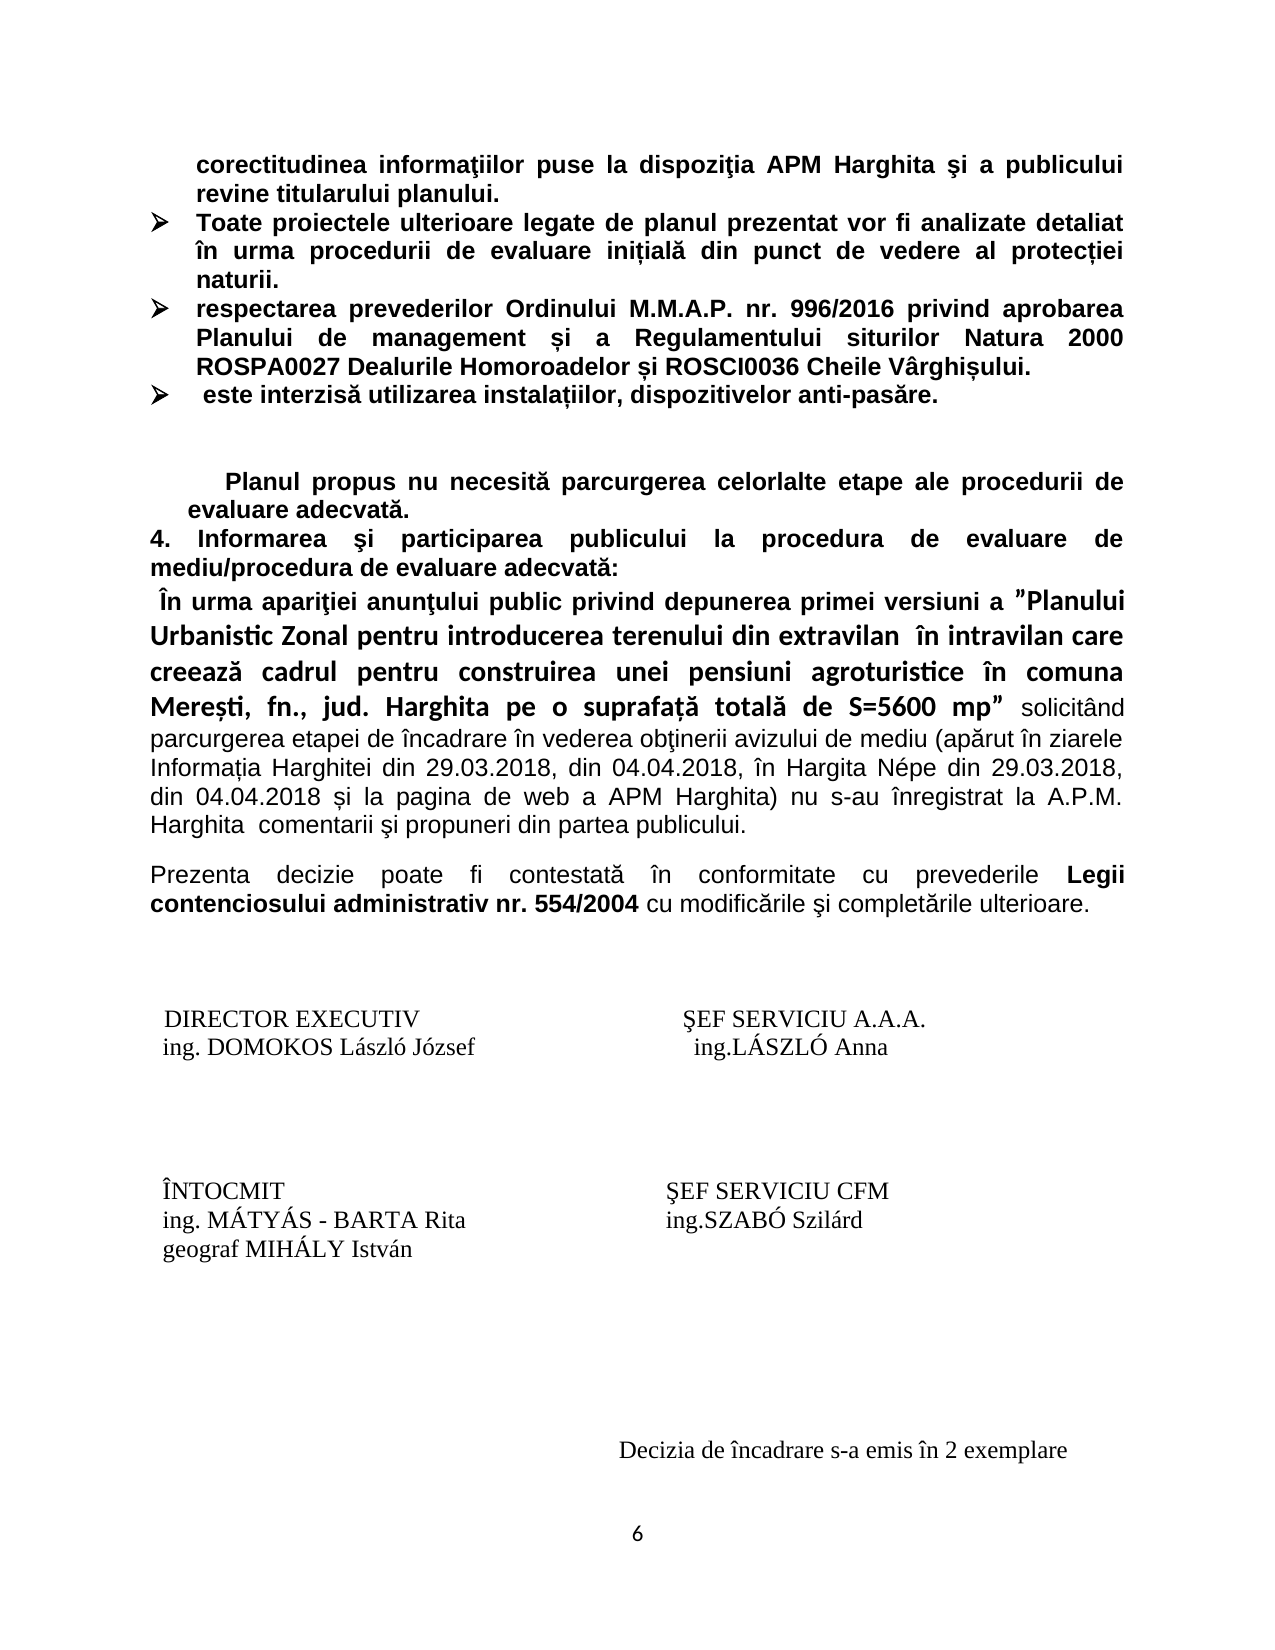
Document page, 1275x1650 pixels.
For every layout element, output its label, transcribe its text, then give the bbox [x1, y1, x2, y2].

text ing. DOMOKOS László József ing.LÁSZLÓ Anna [150, 1032, 1125, 1061]
text DIRECTOR EXECUTIV ŞEF SERVICIU A.A.A. [150, 1004, 1125, 1032]
text geograf MIHÁLY István [150, 1234, 1125, 1262]
text Decizia de încadrare s-a emis în 2 exemplare [150, 1435, 1125, 1464]
text ing. MÁTYÁS - BARTA Rita ing.SZABÓ Szilárd [150, 1205, 1125, 1234]
text ÎNTOCMIT ŞEF SERVICIU CFM [150, 1176, 1125, 1205]
text Prezenta decizie poate fi contestată în conformitate cu prevederile [150, 860, 1125, 917]
